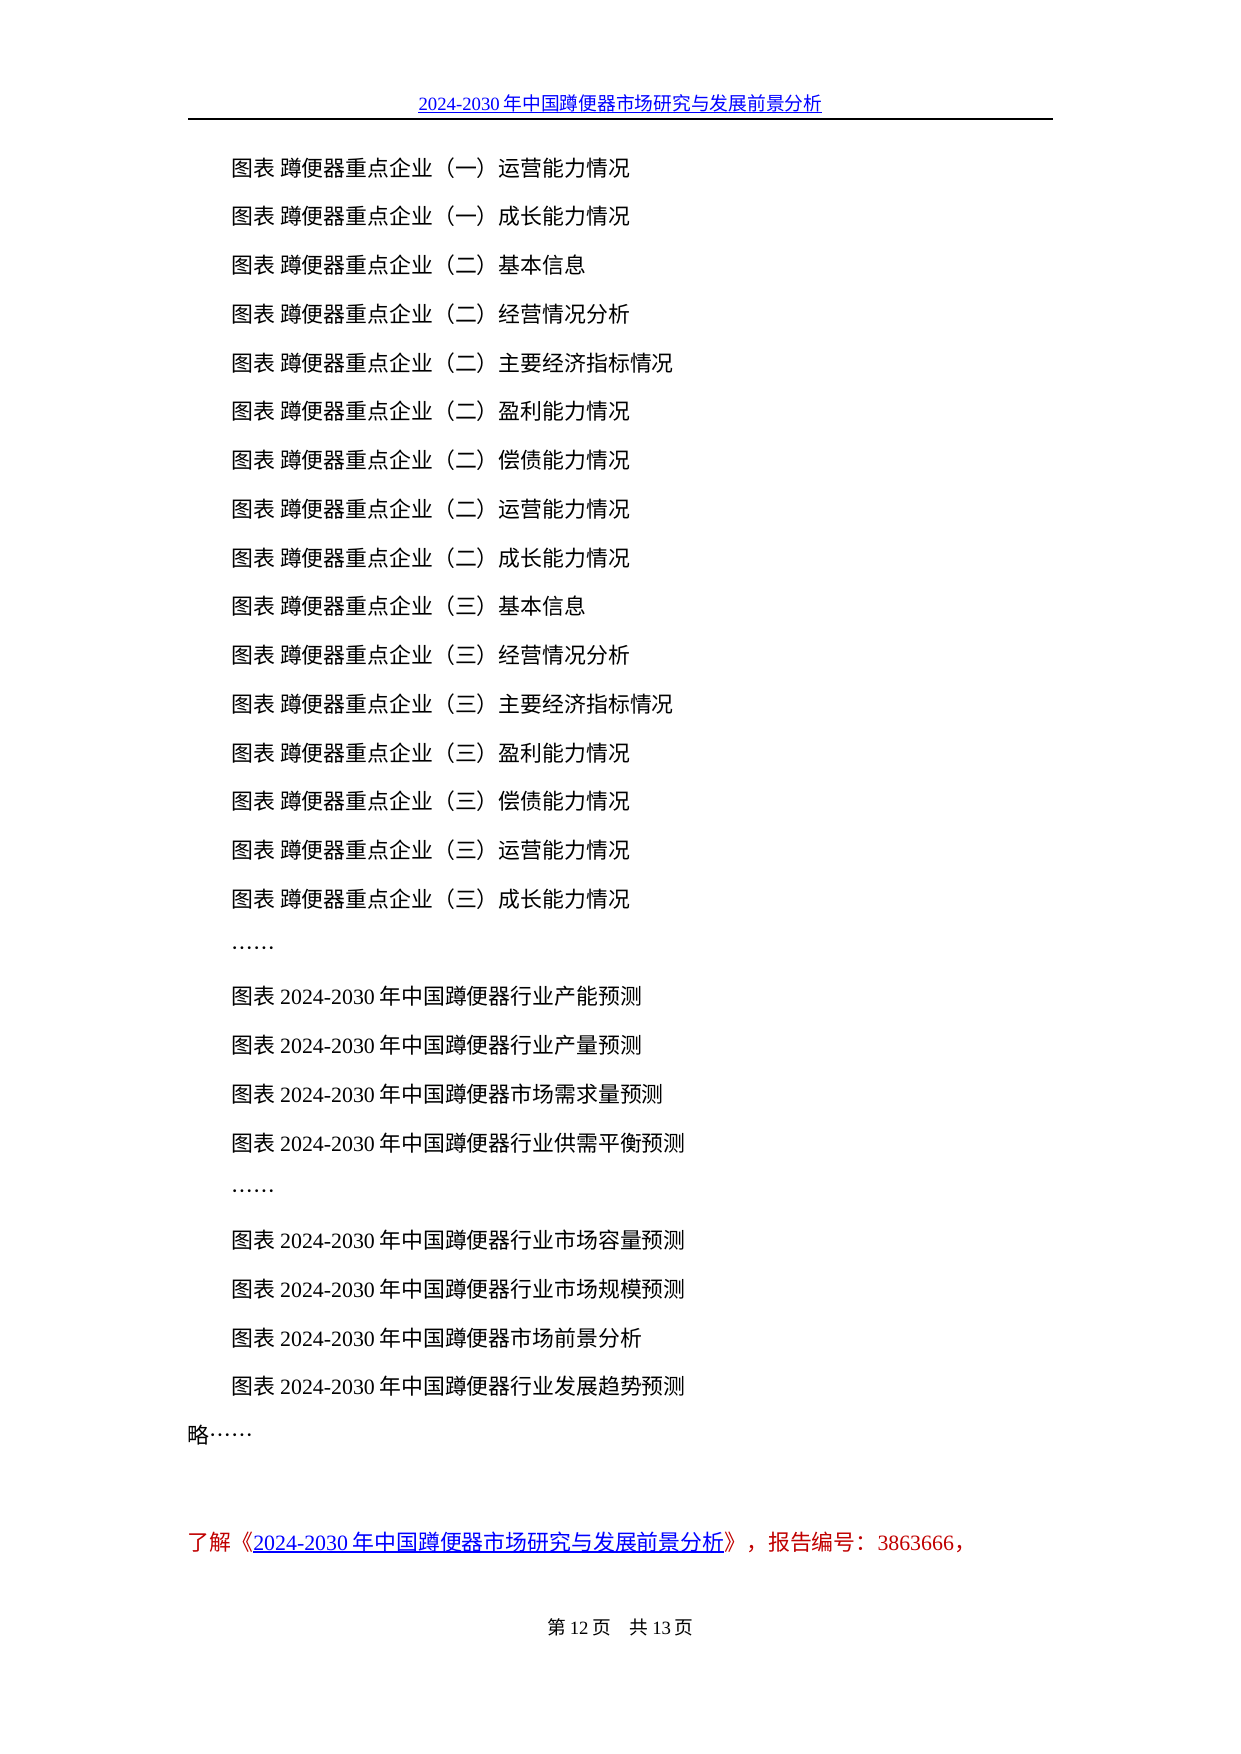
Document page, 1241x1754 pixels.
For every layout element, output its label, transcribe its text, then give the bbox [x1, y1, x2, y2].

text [187, 150, 1053, 1450]
text 了解《2024-2030年中国蹲便器市场研究与发展前景分析》，报告编号：3863666， [187, 1524, 1053, 1557]
